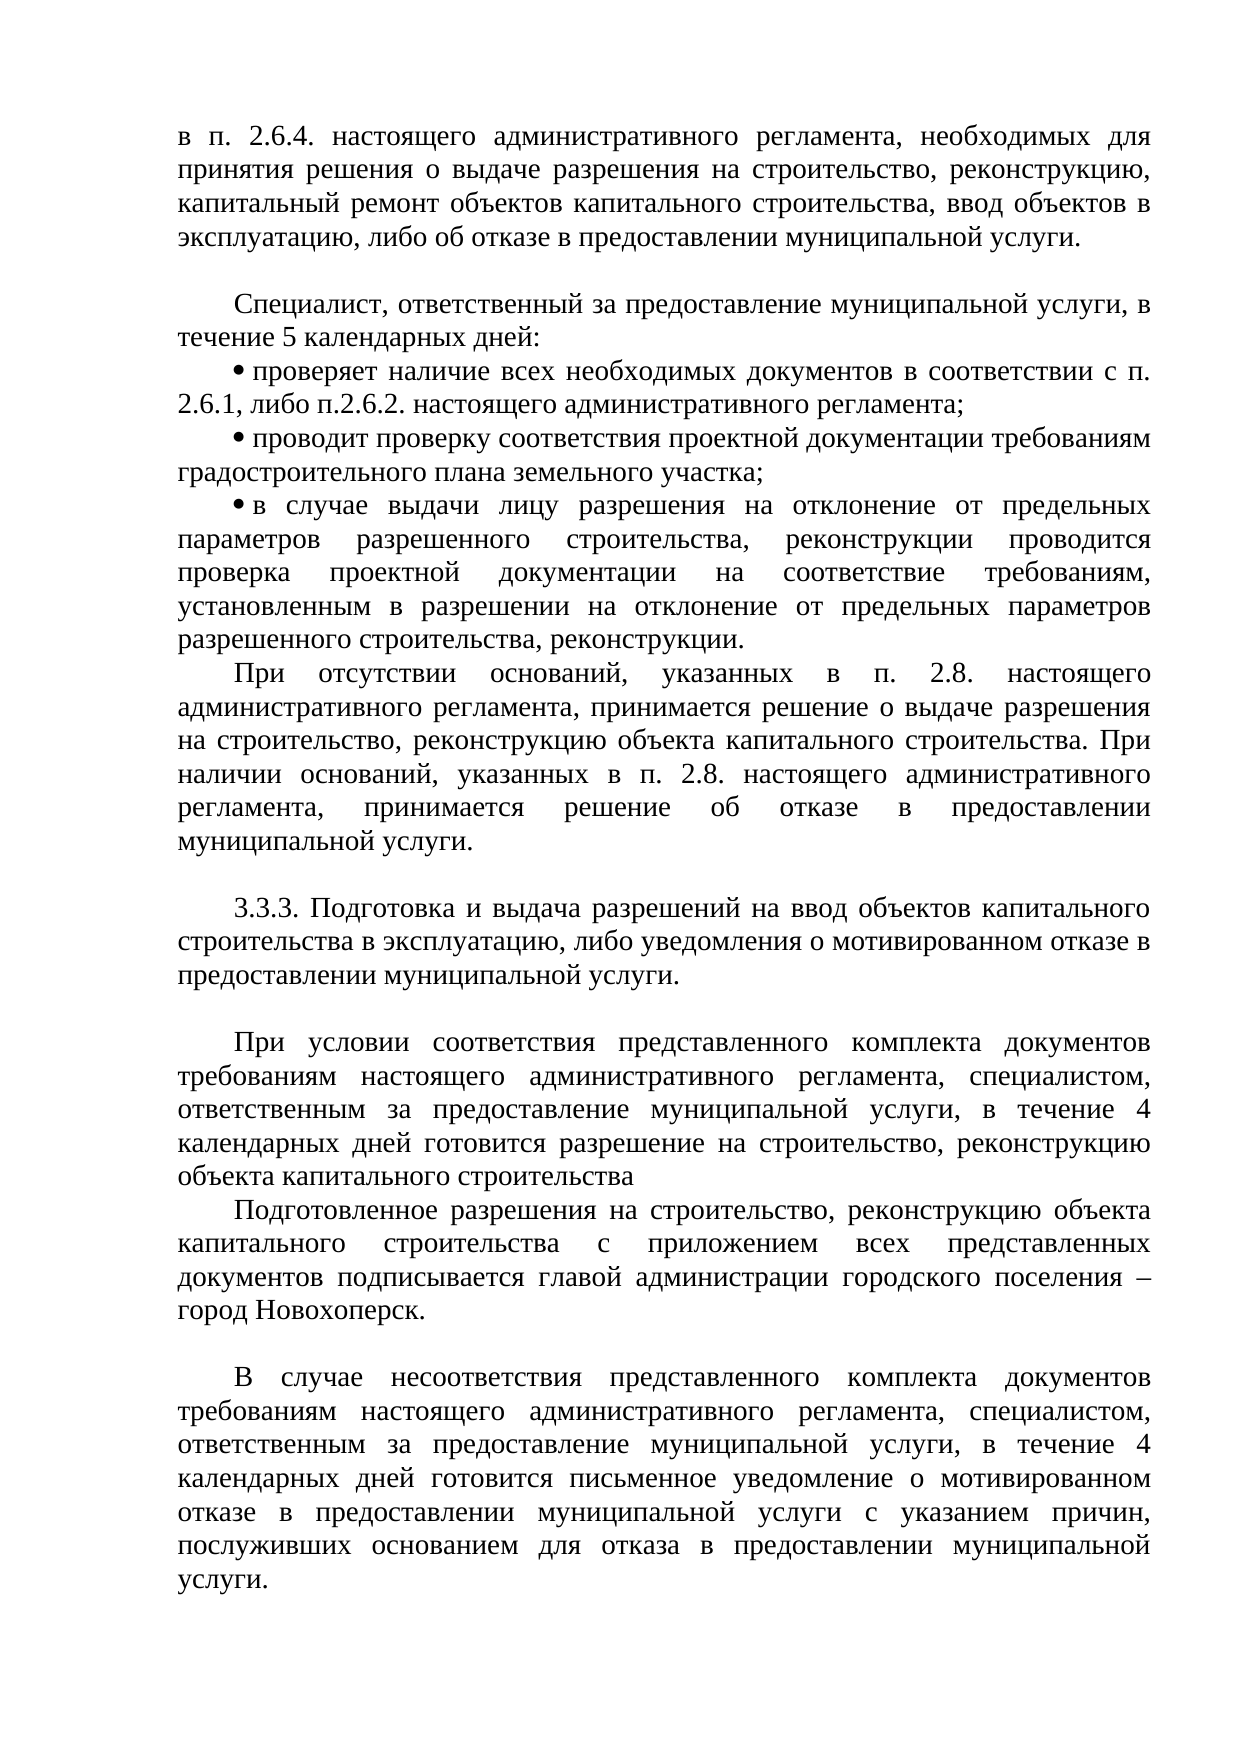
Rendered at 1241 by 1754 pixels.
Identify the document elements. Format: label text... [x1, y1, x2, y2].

list проверяет наличие всех необходимых документов в соответствии с п. 2.6.1, либо п.2.6.2. настоящего административного регламента; [177, 353, 1152, 420]
text При отсутствии оснований, указанных в п. 2.8. настоящего административного регламента, принимается решение о выдаче разрешения на строительство, реконструкцию объекта капитального строительства. При наличии оснований, указанных в п. 2.8. настоящего административного регламента, принимается решение об отказе в предоставлении муниципальной услуги. [177, 655, 1152, 856]
text Подготовленное разрешения на строительство, реконструкцию объекта капитального строительства с приложением всех представленных документов подписывается главой администрации городского поселения – город Новохоперск. [177, 1192, 1152, 1326]
text 3.3.3. Подготовка и выдача разрешений на ввод объектов капитального строительства в эксплуатацию, либо уведомления о мотивированном отказе в предоставлении муниципальной услуги. [177, 890, 1152, 991]
list в случае выдачи лицу разрешения на отклонение от предельных параметров разрешенного строительства, реконструкции проводится проверка проектной документации на соответствие требованиям, установленным в разрешении на отклонение от предельных параметров разрешенного строительства, реконструкции. [177, 487, 1152, 655]
text Специалист, ответственный за предоставление муниципальной услуги, в течение 5 календарных дней: [177, 286, 1152, 353]
list проводит проверку соответствия проектной документации требованиям градостроительного плана земельного участка; [177, 420, 1152, 487]
text При условии соответствия представленного комплекта документов требованиям настоящего административного регламента, специалистом, ответственным за предоставление муниципальной услуги, в течение 4 календарных дней готовится разрешение на строительство, реконструкцию объекта капитального строительства [177, 1024, 1152, 1192]
text В случае несоответствия представленного комплекта документов требованиям настоящего административного регламента, специалистом, ответственным за предоставление муниципальной услуги, в течение 4 календарных дней готовится письменное уведомление о мотивированном отказе в предоставлении муниципальной услуги с указанием причин, послуживших основанием для отказа в предоставлении муниципальной услуги. [177, 1359, 1152, 1594]
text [177, 118, 1152, 252]
